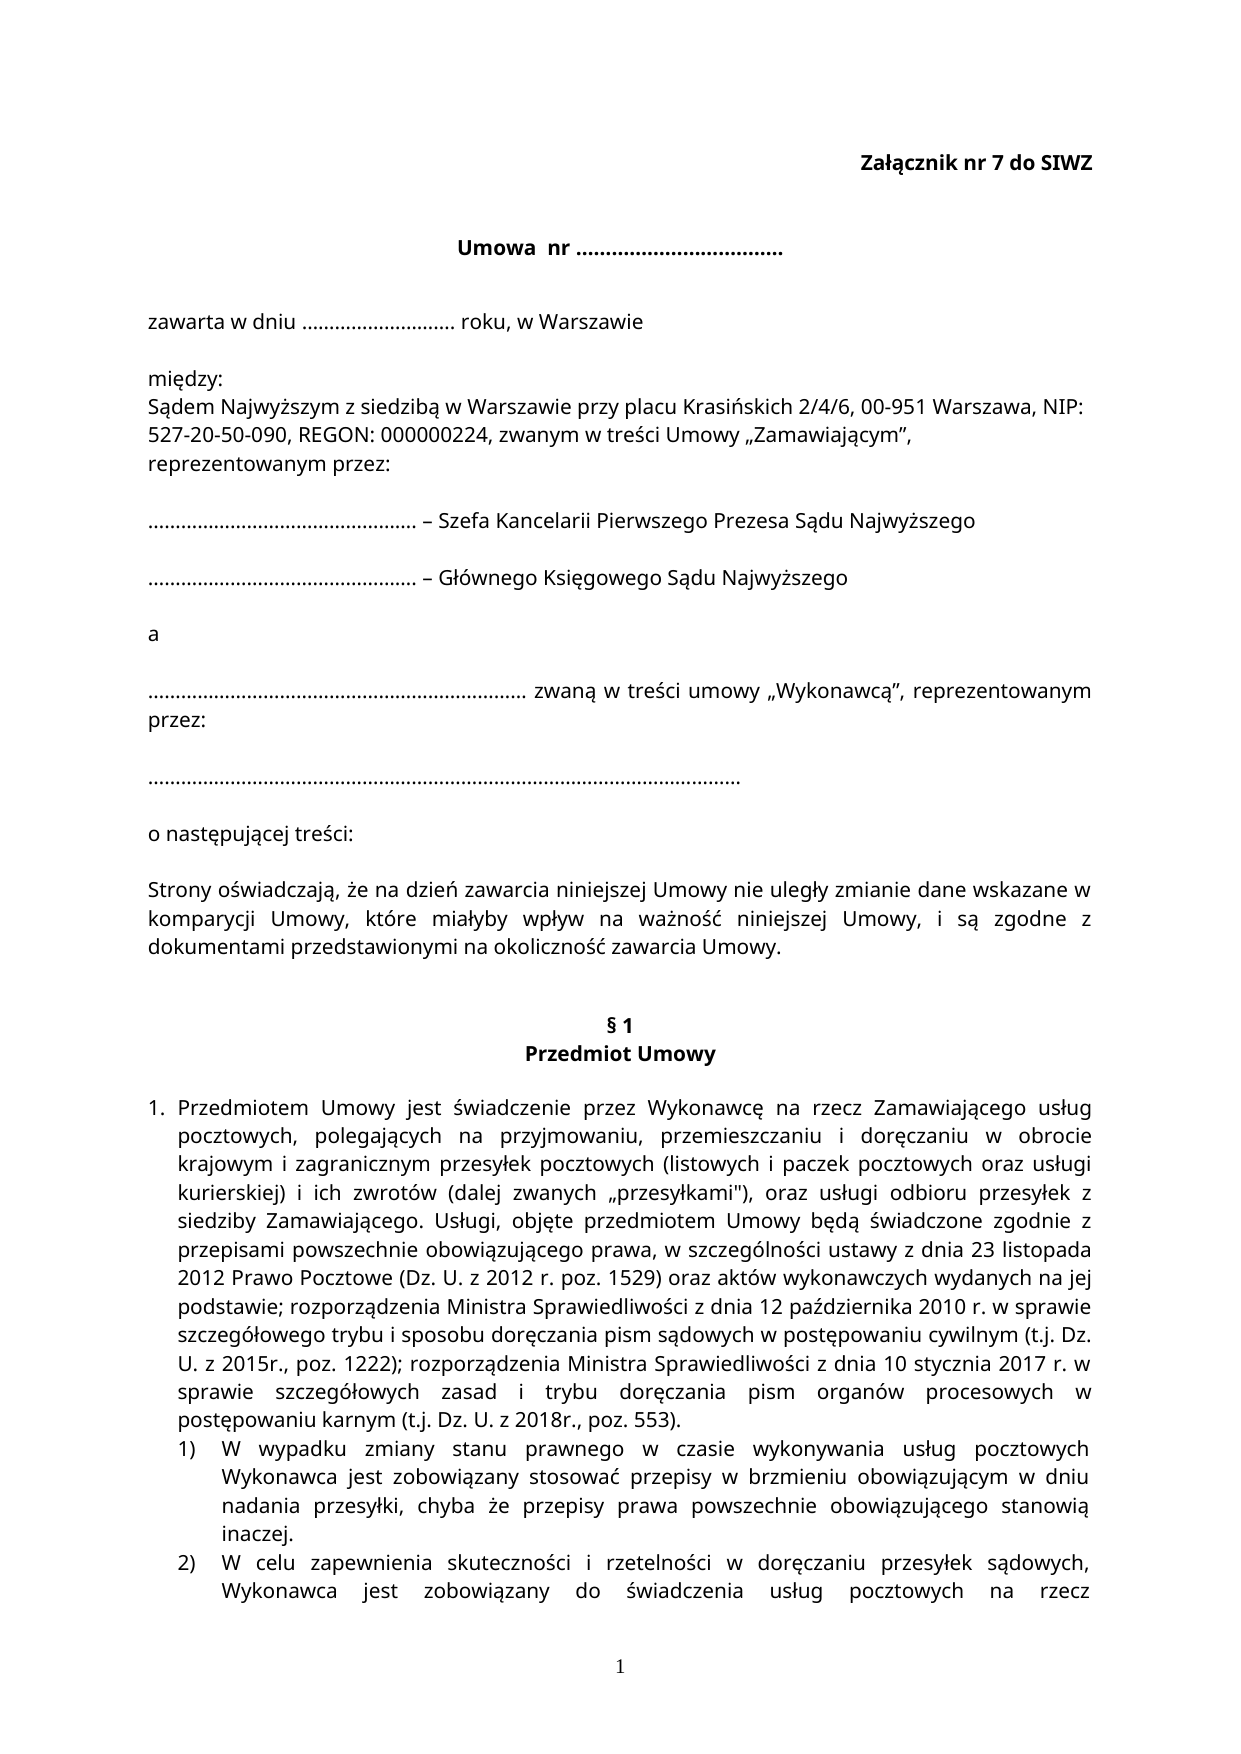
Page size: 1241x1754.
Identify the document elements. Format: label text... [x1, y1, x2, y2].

text …………………………………………………………… zwaną w treści umowy „Wykonawcą”, reprezentowanym przez: [148, 676, 1093, 733]
text Strony oświadczają, że na dzień zawarcia niniejszej Umowy nie uległy zmianie dane wskazane w komparycji Umowy, które miałyby wpływ na ważność niniejszej Umowy, i są zgodne z dokumentami przedstawionymi na okoliczność zawarcia Umowy. [148, 876, 1093, 961]
text zawarta w dniu ………………………. roku, w Warszawie [148, 307, 1093, 335]
text ……………………………………………………………………………………………… [148, 762, 1093, 790]
text między: [148, 364, 1093, 392]
list Przedmiotem Umowy jest świadczenie przez Wykonawcę na rzecz Zamawiającego usług pocztowych, polegających na przyjmowaniu, przemieszczaniu i doręczaniu w obrocie krajowym i zagranicznym przesyłek pocztowych (listowych i paczek pocztowych oraz usługi kurierskiej) i ich zwrotów (dalej zwanych „przesyłkami"), oraz usługi odbioru przesyłek z siedziby Zamawiającego. Usługi, objęte przedmiotem Umowy będą świadczone zgodnie z przepisami powszechnie obowiązującego prawa, w szczególności ustawy z dnia 23 listopada 2012 Prawo Pocztowe (Dz. U. z 2012 r. poz. 1529) oraz aktów wykonawczych wydanych na jej podstawie; rozporządzenia Ministra Sprawiedliwości z dnia 12 października 2010 r. w sprawie szczegółowego trybu i sposobu doręczania pism sądowych w postępowaniu cywilnym (t.j. Dz. U. z 2015r., poz. 1222); rozporządzenia Ministra Sprawiedliwości z dnia 10 stycznia 2017 r. w sprawie szczegółowych zasad i trybu doręczania pism organów procesowych w postępowaniu karnym (t.j. Dz. U. z 2018r., poz. 553). [148, 1093, 1093, 1434]
list W wypadku zmiany stanu prawnego w czasie wykonywania usług pocztowych Wykonawca jest zobowiązany stosować przepisy w brzmieniu obowiązującym w dniu nadania przesyłki, chyba że przepisy prawa powszechnie obowiązującego stanowią inaczej. [177, 1434, 1091, 1548]
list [177, 1548, 1091, 1604]
text …………………………………………. – Szefa Kancelarii Pierwszego Prezesa Sądu Najwyższego [148, 506, 1093, 534]
text …………………………………………. – Głównego Księgowego Sądu Najwyższego [148, 563, 1093, 591]
text Sądem Najwyższym z siedzibą w Warszawie przy placu Krasińskich 2/4/6, 00-951 Warszawa, NIP: 527-20-50-090, REGON: 000000224, zwanym w treści Umowy „Zamawiającym”, reprezentowanym przez: [148, 392, 1093, 477]
text o następującej treści: [148, 819, 1093, 847]
text Przedmiot Umowy [148, 1039, 1093, 1068]
text Załącznik nr 7 do SIWZ [148, 148, 1093, 176]
title Umowa nr ……………………….……. [148, 233, 1093, 261]
text § 1 [148, 1011, 1093, 1039]
text a [148, 619, 1093, 648]
